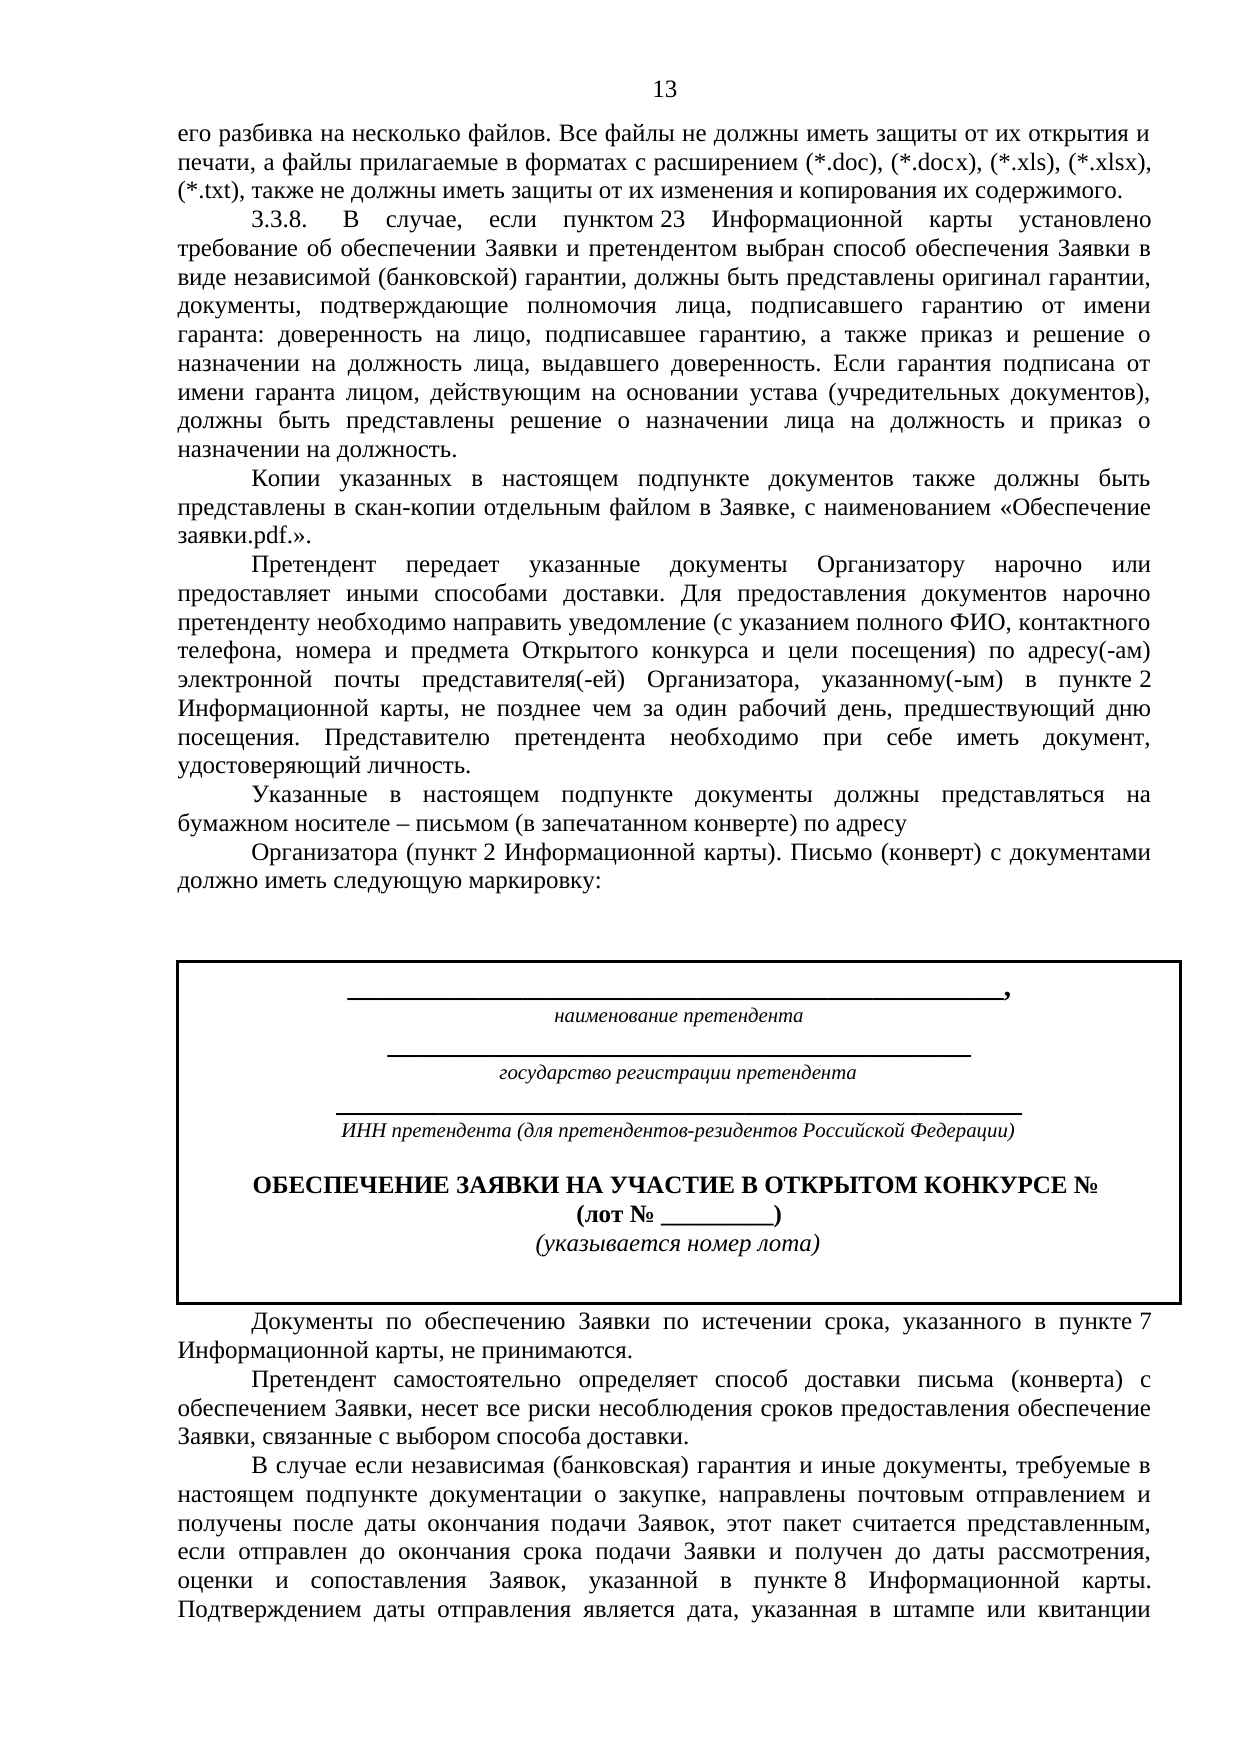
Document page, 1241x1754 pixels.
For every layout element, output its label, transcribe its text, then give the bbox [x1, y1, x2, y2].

text Указанные в настоящем подпункте документы должны представляться на бумажном носителе – письмом (в запечатанном конверте) по адресу [177, 779, 1152, 837]
text Документы по обеспечению Заявки по истечении срока, указанного в пункте 7 Информационной карты, не принимаются. [177, 1305, 1152, 1364]
text Претендент самостоятельно определяет способ доставки письма (конверта) с обеспечением Заявки, несет все риски несоблюдения сроков предоставления обеспечение Заявки, связанные с выбором способа доставки. [177, 1364, 1152, 1450]
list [177, 118, 1152, 204]
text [177, 1450, 1152, 1623]
text Организатора (пункт 2 Информационной карты). Письмо (конверт) с документами должно иметь следующую маркировку: [177, 837, 1152, 894]
list В случае, если пунктом 23 Информационной карты установлено требование об обеспечении Заявки и претендентом выбран способ обеспечения Заявки в виде независимой (банковской) гарантии, должны быть представлены оригинал гарантии, документы, подтверждающие полномочия лица, подписавшего гарантию от имени гаранта: доверенность на лицо, подписавшее гарантию, а также приказ и решение о назначении на должность лица, выдавшего доверенность. Если гарантия подписана от имени гаранта лицом, действующим на основании устава (учредительных документов), должны быть представлены решение о назначении лица на должность и приказ о назначении на должность. [177, 204, 1152, 463]
text Претендент передает указанные документы Организатору нарочно или предоставляет иными способами доставки. Для предоставления документов нарочно претенденту необходимо направить уведомление (с указанием полного ФИО, контактного телефона, номера и предмета Открытого конкурса и цели посещения) по адресу(-ам) электронной почты представителя(-ей) Организатора, указанному(-ым) в пункте 2 Информационной карты, не позднее чем за один рабочий день, предшествующий дню посещения. Представителю претендента необходимо при себе иметь документ, удостоверяющий личность. [177, 549, 1152, 779]
text Копии указанных в настоящем подпункте документов также должны быть представлены в скан-копии отдельным файлом в Заявке, с наименованием «Обеспечение заявки.pdf.». [177, 463, 1152, 549]
